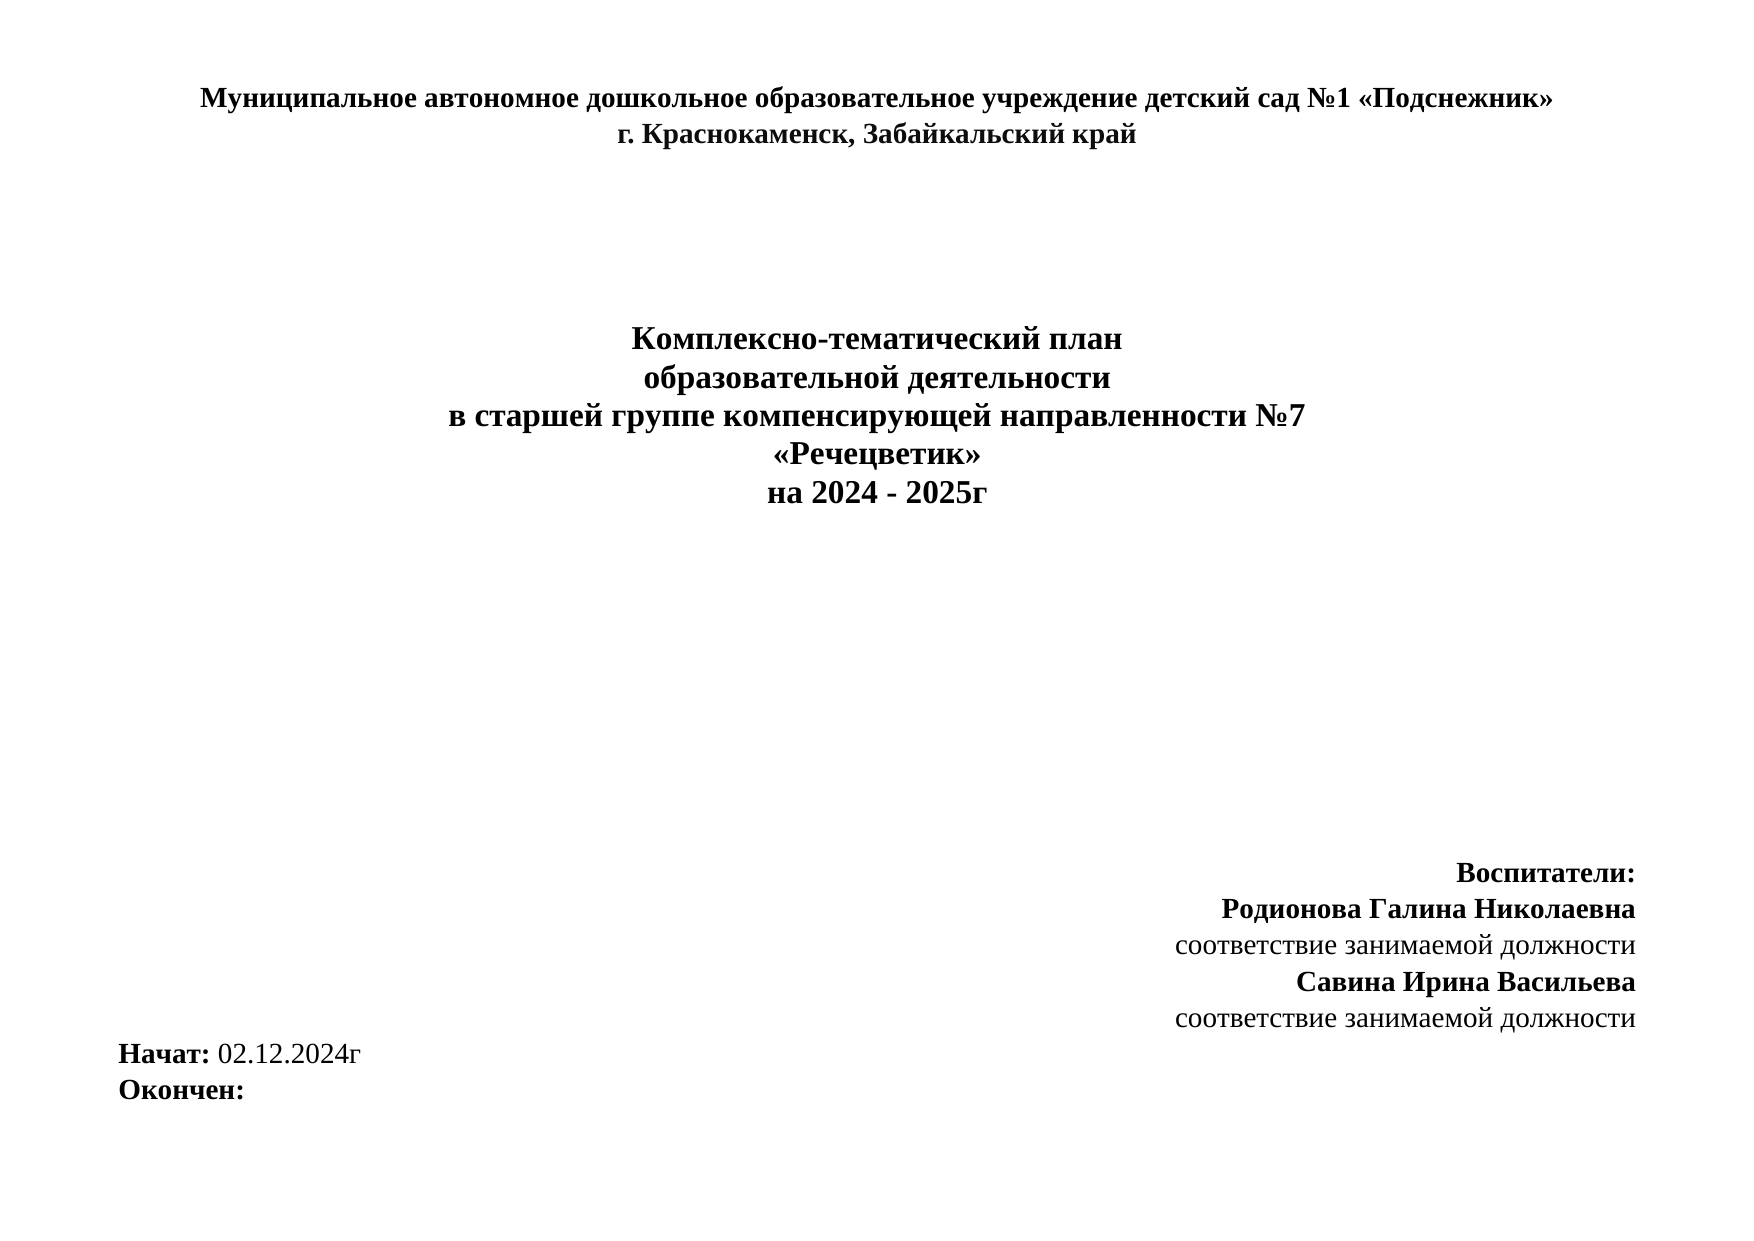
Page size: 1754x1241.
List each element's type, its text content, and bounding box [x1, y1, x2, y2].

text Комплексно-тематический план [118, 318, 1636, 357]
text соответствие занимаемой должности [118, 927, 1636, 961]
text Воспитатели: [118, 855, 1636, 889]
text Родионова Галина Николаевна [118, 891, 1636, 925]
text образовательной деятельности [118, 357, 1636, 395]
text Начат: 02.12.2024г [118, 1036, 1636, 1069]
text Окончен: [118, 1072, 1636, 1106]
text на 2024 - 2025г [118, 472, 1636, 510]
text «Речецветик» [118, 433, 1636, 472]
text в старшей группе компенсирующей направленности №7 [118, 395, 1636, 433]
text г. Краснокаменск, Забайкальский край [118, 116, 1636, 150]
text Муниципальное автономное дошкольное образовательное учреждение детский сад №1 «Подснежник» [118, 80, 1636, 113]
text Савина Ирина Васильева [118, 964, 1636, 997]
text соответствие занимаемой должности [118, 1000, 1636, 1033]
